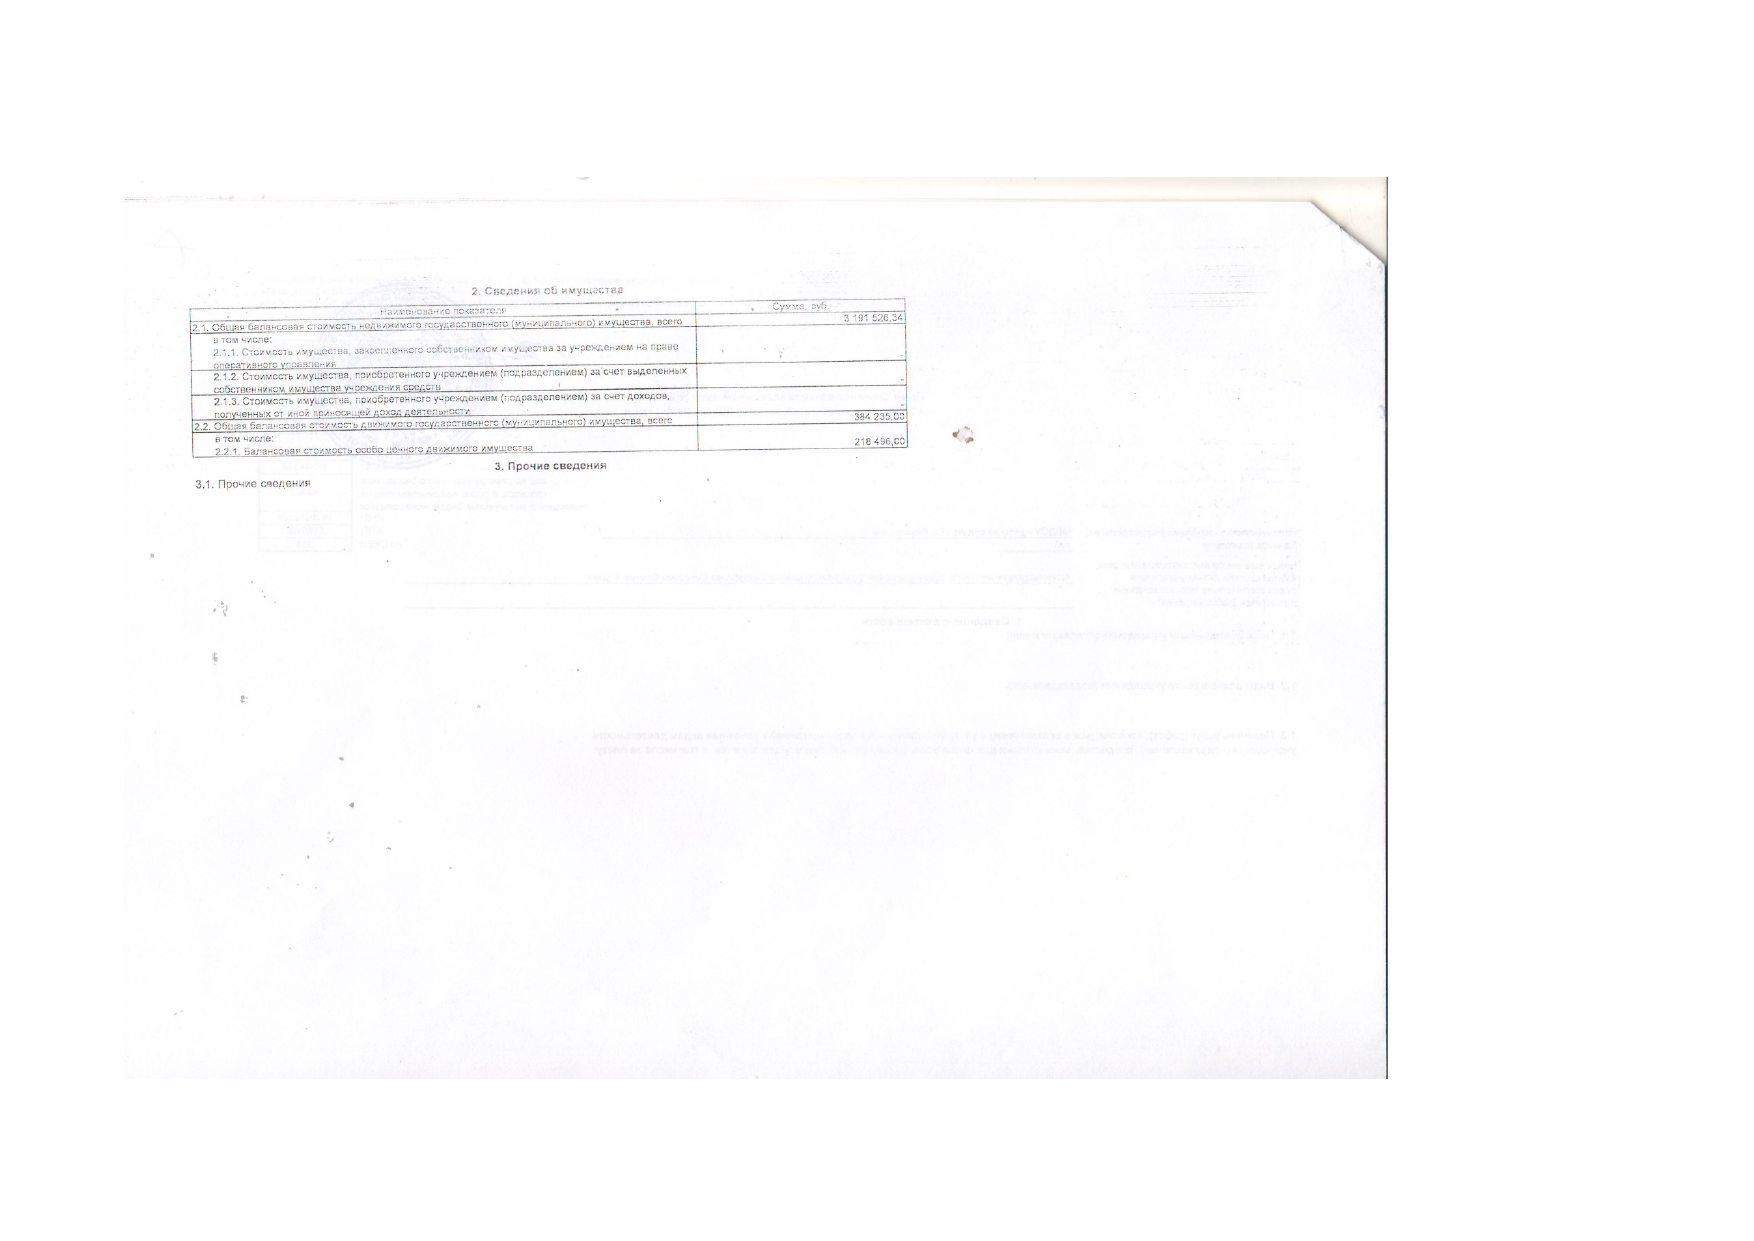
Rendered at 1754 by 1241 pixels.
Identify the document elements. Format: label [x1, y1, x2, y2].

picture [118, 177, 1394, 1079]
